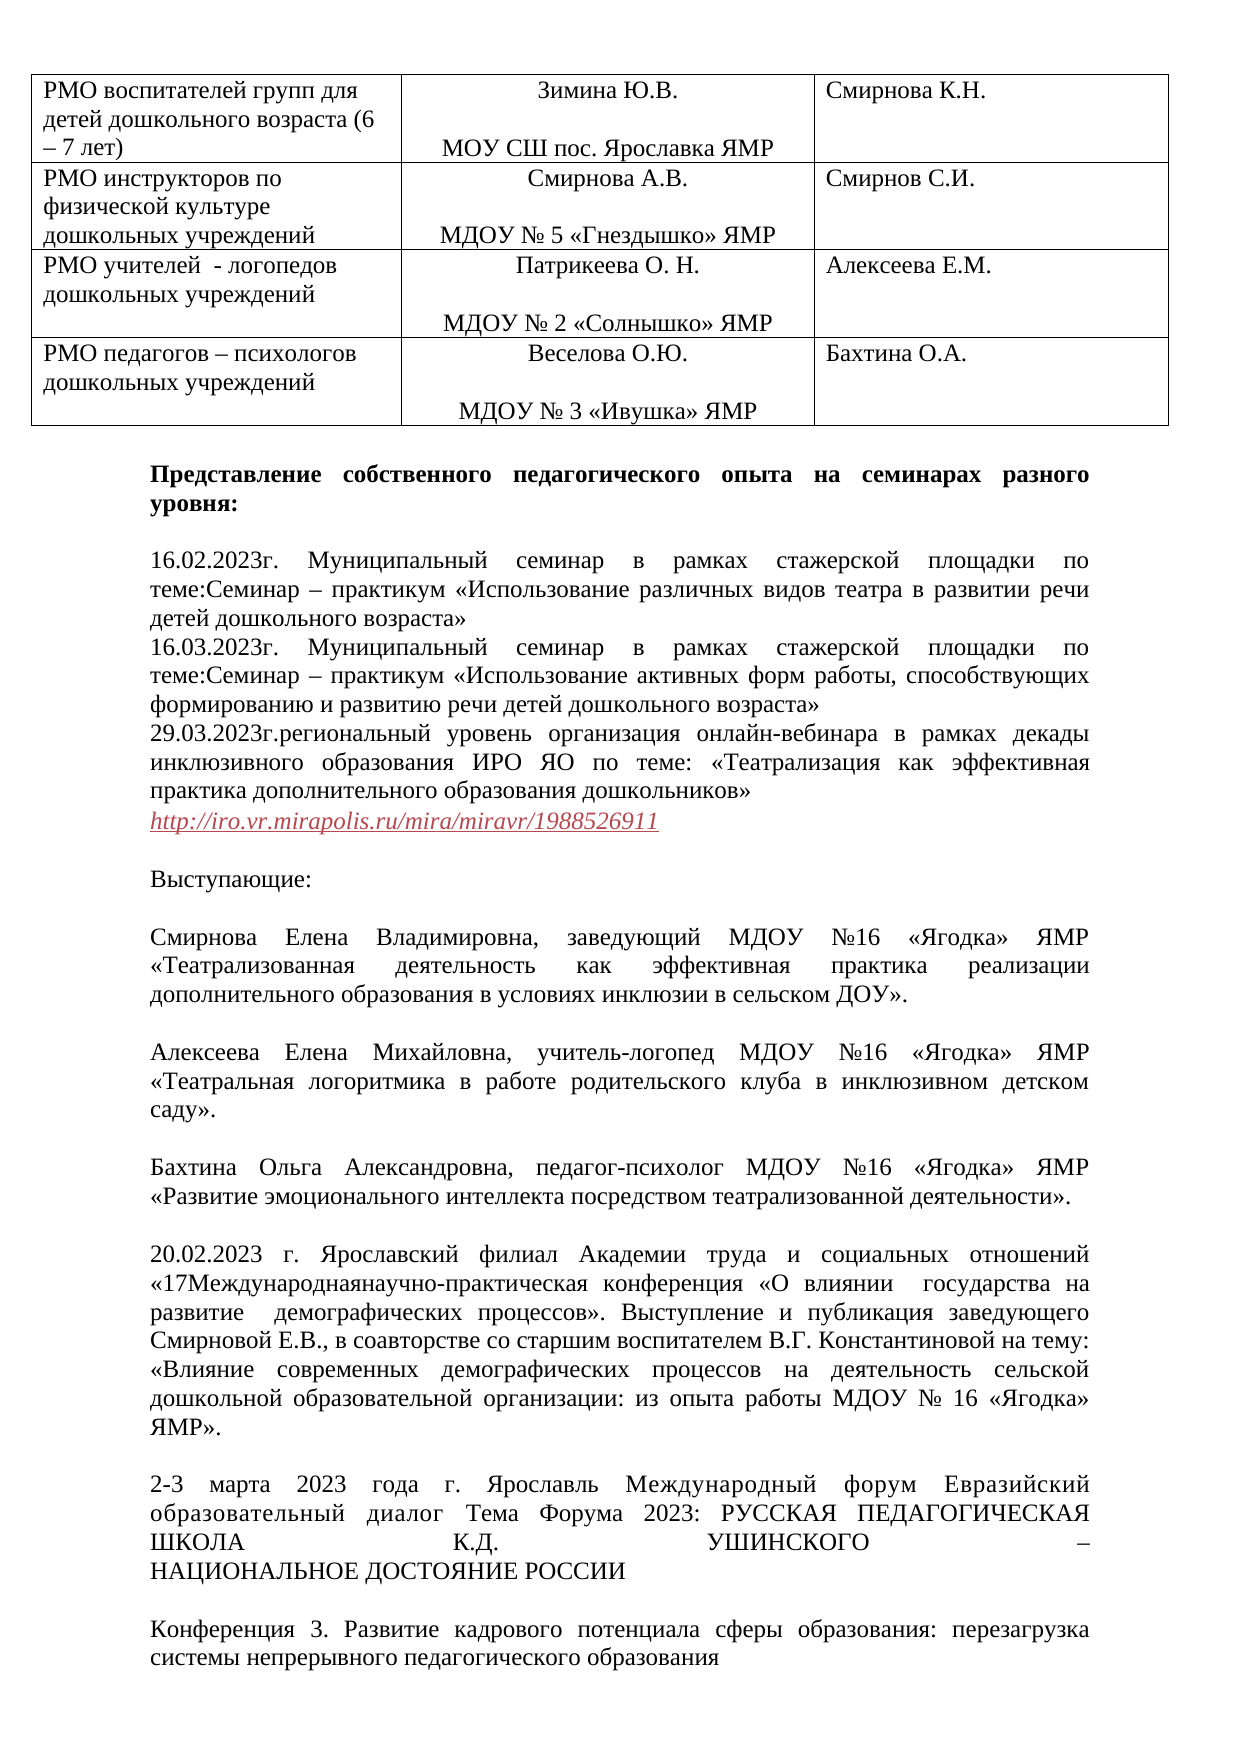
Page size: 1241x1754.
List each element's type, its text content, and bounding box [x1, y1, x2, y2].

table_cell Веселова О.Ю. МДОУ № 3 «Ивушка» ЯМР [402, 338, 814, 425]
table_cell Бахтина О.А. [815, 338, 1168, 425]
text http://iro.vr.mirapolis.ru/mira/miravr/1988526911 [150, 806, 1090, 834]
text Выступающие: [150, 864, 1090, 892]
text 2-3 марта 2023 года г. Ярославль Международный форум Евразийский образовательный диалог Тема Форума 2023: РУССКАЯ ПЕДАГОГИЧЕСКАЯ ШКОЛА К.Д. УШИНСКОГО – НАЦИОНАЛЬНОЕ ДОСТОЯНИЕ РОССИИ [150, 1469, 1090, 1584]
table_cell РМО педагогов – психологов дошкольных учреждений [32, 338, 401, 425]
table_cell Смирнова А.В. МДОУ № 5 «Гнездышко» ЯМР [402, 163, 814, 249]
text Смирнова Елена Владимировна, заведующий МДОУ №16 «Ягодка» ЯМР «Театрализованная деятельность как эффективная практика реализации дополнительного образования в условиях инклюзии в сельском ДОУ». [150, 922, 1090, 1008]
table_cell РМО учителей - логопедов дошкольных учреждений [32, 250, 401, 337]
text 29.03.2023г.региональный уровень организация онлайн-вебинара в рамках декады инклюзивного образования ИРО ЯО по теме: «Театрализация как эффективная практика дополнительного образования дошкольников» [150, 718, 1090, 804]
text Представление собственного педагогического опыта на семинарах разного уровня: [150, 459, 1090, 517]
text Бахтина Ольга Александровна, педагог-психолог МДОУ №16 «Ягодка» ЯМР «Развитие эмоционального интеллекта посредством театрализованной деятельности». [150, 1152, 1090, 1210]
table_cell Зимина Ю.В. МОУ СШ пос. Ярославка ЯМР [402, 75, 814, 162]
table_cell Смирнов С.И. [815, 163, 1168, 249]
table_cell Патрикеева О. Н. МДОУ № 2 «Солнышко» ЯМР [402, 250, 814, 337]
table_cell РМО воспитателей групп для детей дошкольного возраста (6 – 7 лет) [32, 75, 401, 162]
text Конференция 3. Развитие кадрового потенциала сферы образования: перезагрузка системы непрерывного педагогического образования [150, 1614, 1090, 1671]
text 16.03.2023г. Муниципальный семинар в рамках стажерской площадки по теме:Семинар – практикум «Использование активных форм работы, способствующих формированию и развитию речи детей дошкольного возраста» [150, 632, 1090, 718]
text Алексеева Елена Михайловна, учитель-логопед МДОУ №16 «Ягодка» ЯМР «Театральная логоритмика в работе родительского клуба в инклюзивном детском саду». [150, 1037, 1090, 1123]
text 20.02.2023 г. Ярославский филиал Академии труда и социальных отношений «17Международнаянаучно-практическая конференция «О влиянии государства на развитие демографических процессов». Выступление и публикация заведующего Смирновой Е.В., в соавторстве со старшим воспитателем В.Г. Константиновой на тему: «Влияние современных демографических процессов на деятельность сельской дошкольной образовательной организации: из опыта работы МДОУ № 16 «Ягодка» ЯМР». [150, 1239, 1090, 1440]
table_cell Смирнова К.Н. [815, 75, 1168, 162]
table_cell РМО инструкторов по физической культуре дошкольных учреждений [32, 163, 401, 249]
text 16.02.2023г. Муниципальный семинар в рамках стажерской площадки по теме:Семинар – практикум «Использование различных видов театра в развитии речи детей дошкольного возраста» [150, 546, 1090, 632]
table_cell Алексеева Е.М. [815, 250, 1168, 337]
